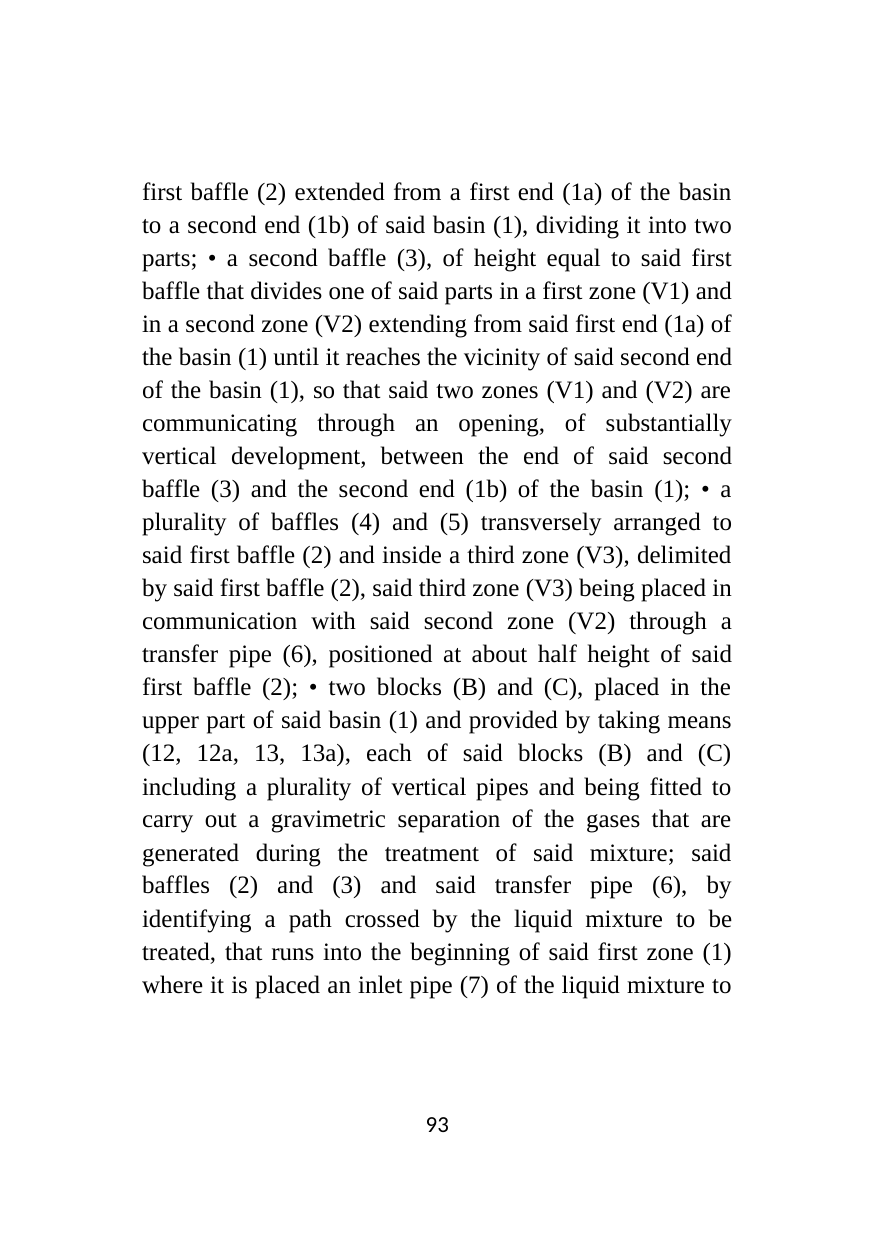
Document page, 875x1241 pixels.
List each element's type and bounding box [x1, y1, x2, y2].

text [142, 177, 732, 998]
